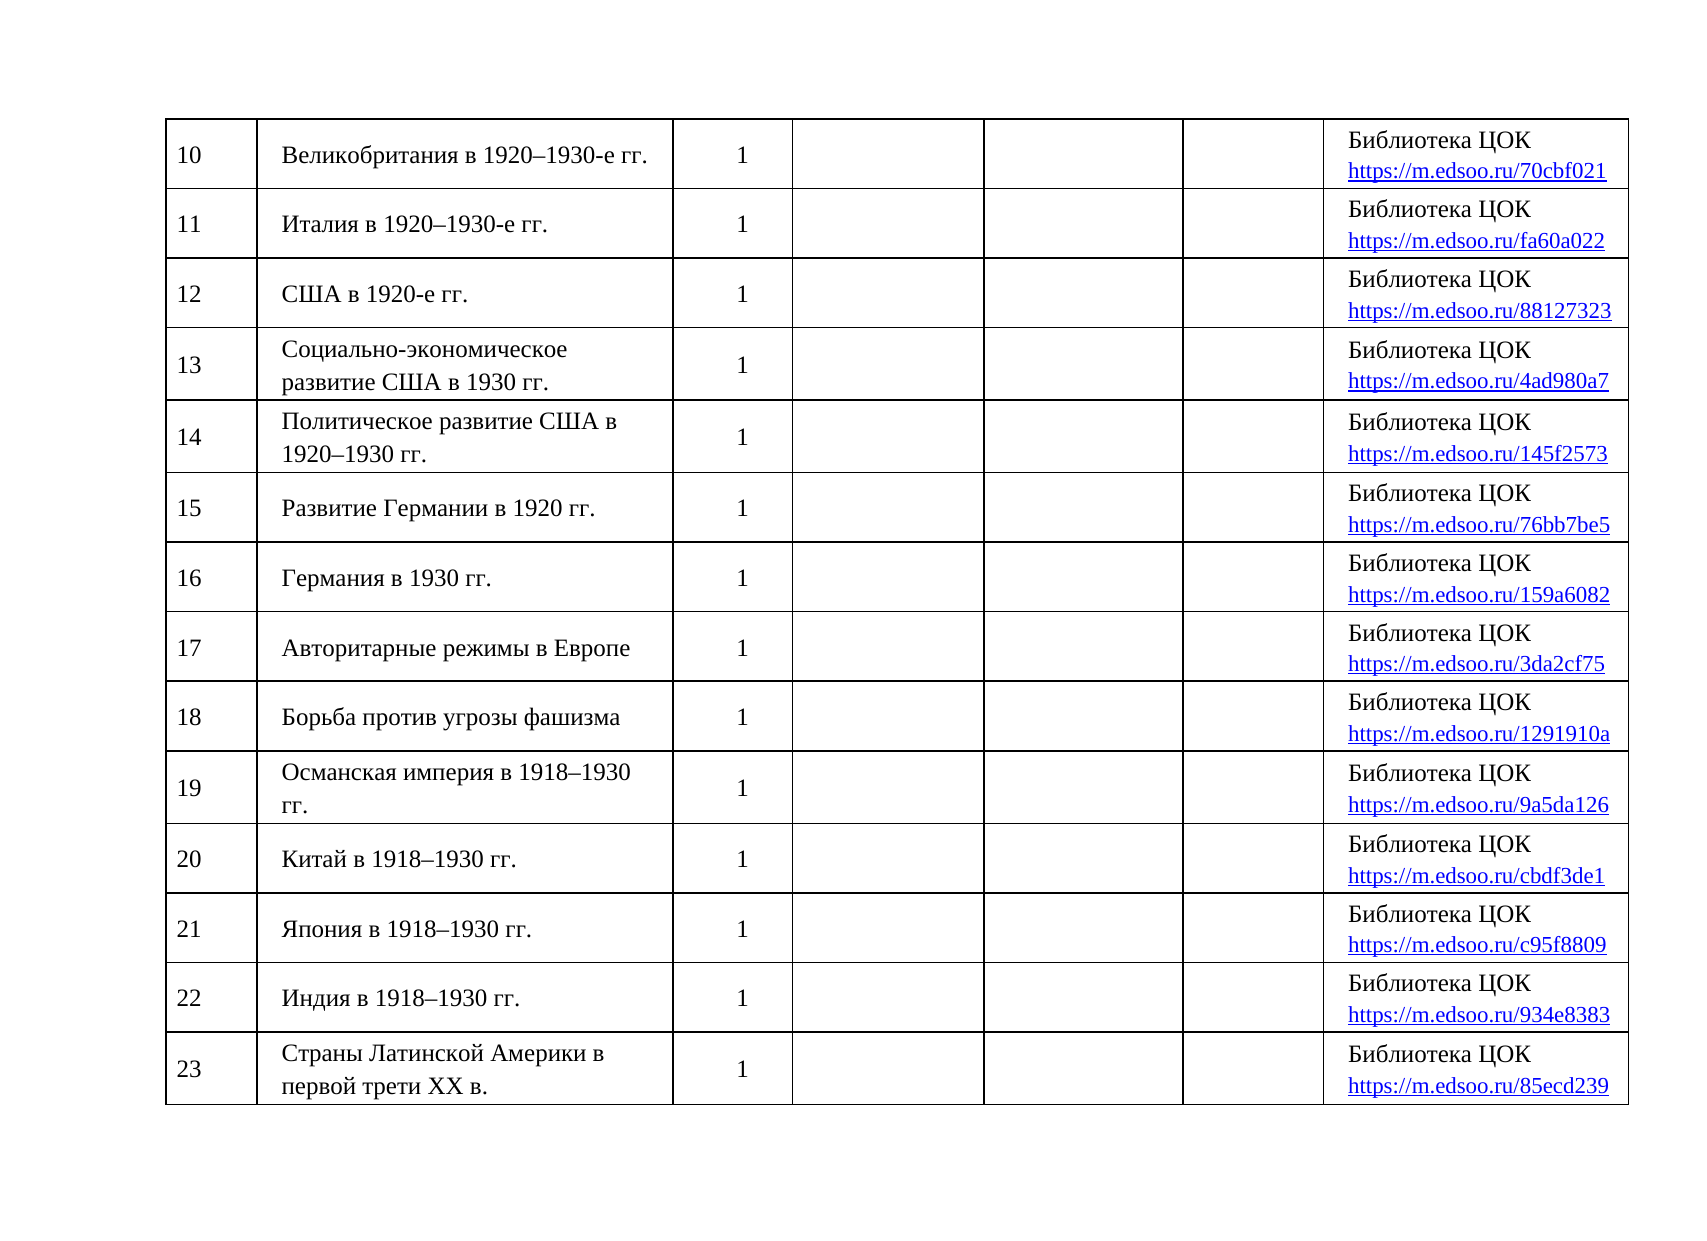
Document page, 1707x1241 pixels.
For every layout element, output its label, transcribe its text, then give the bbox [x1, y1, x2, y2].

table_cell Библиотека ЦОК https://m.edsoo.ru/1291910a [1324, 682, 1628, 750]
table_cell 22 [167, 963, 256, 1031]
table_cell 1 [674, 189, 792, 257]
table_cell Развитие Германии в 1920 гг. [258, 473, 672, 541]
table_cell [793, 824, 983, 892]
table_cell [985, 752, 1182, 822]
table_cell США в 1920-е гг. [258, 259, 672, 327]
table_cell 1 [674, 259, 792, 327]
table_cell 1 [674, 752, 792, 822]
table_cell Библиотека ЦОК https://m.edsoo.ru/4ad980a7 [1324, 328, 1628, 399]
table_cell Социально-экономическое развитие США в 1930 гг. [258, 328, 672, 399]
table_cell 17 [167, 612, 256, 680]
table_cell Япония в 1918–1930 гг. [258, 894, 672, 962]
table_cell 1 [674, 824, 792, 892]
table_cell Индия в 1918–1930 гг. [258, 963, 672, 1031]
table_cell 18 [167, 682, 256, 750]
table_cell [793, 189, 983, 257]
table_cell Библиотека ЦОК https://m.edsoo.ru/88127323 [1324, 259, 1628, 327]
table_cell [793, 259, 983, 327]
table_cell 13 [167, 328, 256, 399]
table_cell Библиотека ЦОК https://m.edsoo.ru/85ecd239 [1324, 1033, 1628, 1103]
table_cell [1184, 682, 1323, 750]
table_cell [985, 473, 1182, 541]
table_cell [1184, 752, 1323, 822]
table_cell [985, 189, 1182, 257]
table_cell Политическое развитие США в 1920–1930 гг. [258, 401, 672, 472]
table_cell [793, 328, 983, 399]
table_cell 19 [167, 752, 256, 822]
table_cell 1 [674, 401, 792, 472]
table_cell [793, 752, 983, 822]
table_cell Библиотека ЦОК https://m.edsoo.ru/c95f8809 [1324, 894, 1628, 962]
table_cell 23 [167, 1033, 256, 1103]
table_cell Борьба против угрозы фашизма [258, 682, 672, 750]
table_cell 1 [674, 473, 792, 541]
table_cell [793, 473, 983, 541]
table_cell [985, 1033, 1182, 1103]
table_cell [1184, 612, 1323, 680]
table_cell [985, 120, 1182, 188]
table_cell [1184, 328, 1323, 399]
table_cell Библиотека ЦОК https://m.edsoo.ru/9a5da126 [1324, 752, 1628, 822]
table_cell [1184, 894, 1323, 962]
table_cell [1184, 401, 1323, 472]
table_cell 1 [674, 543, 792, 611]
table_cell Германия в 1930 гг. [258, 543, 672, 611]
table_cell Библиотека ЦОК https://m.edsoo.ru/76bb7be5 [1324, 473, 1628, 541]
table_cell [793, 543, 983, 611]
table_cell [793, 682, 983, 750]
table_cell Библиотека ЦОК https://m.edsoo.ru/159a6082 [1324, 543, 1628, 611]
table_cell [985, 682, 1182, 750]
table_cell Библиотека ЦОК https://m.edsoo.ru/fa60a022 [1324, 189, 1628, 257]
table_cell Библиотека ЦОК https://m.edsoo.ru/3da2cf75 [1324, 612, 1628, 680]
table_cell 14 [167, 401, 256, 472]
table_cell Библиотека ЦОК https://m.edsoo.ru/145f2573 [1324, 401, 1628, 472]
table_cell [1184, 824, 1323, 892]
table_cell 1 [674, 328, 792, 399]
table_cell [793, 612, 983, 680]
table_cell [985, 612, 1182, 680]
table_cell [985, 259, 1182, 327]
table_cell [793, 401, 983, 472]
table_cell [1184, 473, 1323, 541]
table_cell [793, 894, 983, 962]
table_cell 1 [674, 963, 792, 1031]
table_cell [985, 543, 1182, 611]
table_cell 1 [674, 120, 792, 188]
table_cell 11 [167, 189, 256, 257]
table_cell [1184, 120, 1323, 188]
table_cell Китай в 1918–1930 гг. [258, 824, 672, 892]
table_cell [1184, 189, 1323, 257]
table_cell [985, 824, 1182, 892]
table_cell 1 [674, 1033, 792, 1103]
table_cell 16 [167, 543, 256, 611]
table_cell [793, 1033, 983, 1103]
table_cell [985, 401, 1182, 472]
table_cell 10 [167, 120, 256, 188]
table_cell 20 [167, 824, 256, 892]
table_cell Великобритания в 1920–1930-е гг. [258, 120, 672, 188]
table_cell Османская империя в 1918–1930 гг. [258, 752, 672, 822]
table_cell 1 [674, 612, 792, 680]
table_cell [985, 963, 1182, 1031]
table_cell 1 [674, 682, 792, 750]
table_cell [1184, 963, 1323, 1031]
table_cell 15 [167, 473, 256, 541]
table_cell [793, 120, 983, 188]
table_cell Страны Латинской Америки в первой трети XX в. [258, 1033, 672, 1103]
table_cell 21 [167, 894, 256, 962]
table_cell [1184, 543, 1323, 611]
table_cell 12 [167, 259, 256, 327]
table_cell Библиотека ЦОК https://m.edsoo.ru/934e8383 [1324, 963, 1628, 1031]
table_cell 1 [674, 894, 792, 962]
table_cell [985, 328, 1182, 399]
table_cell [793, 963, 983, 1031]
table_cell [985, 894, 1182, 962]
table_cell [1184, 259, 1323, 327]
table_cell Библиотека ЦОК https://m.edsoo.ru/cbdf3de1 [1324, 824, 1628, 892]
table_cell [1184, 1033, 1323, 1103]
table_cell Библиотека ЦОК https://m.edsoo.ru/70cbf021 [1324, 120, 1628, 188]
table_cell Италия в 1920–1930-е гг. [258, 189, 672, 257]
table_cell Авторитарные режимы в Европе [258, 612, 672, 680]
